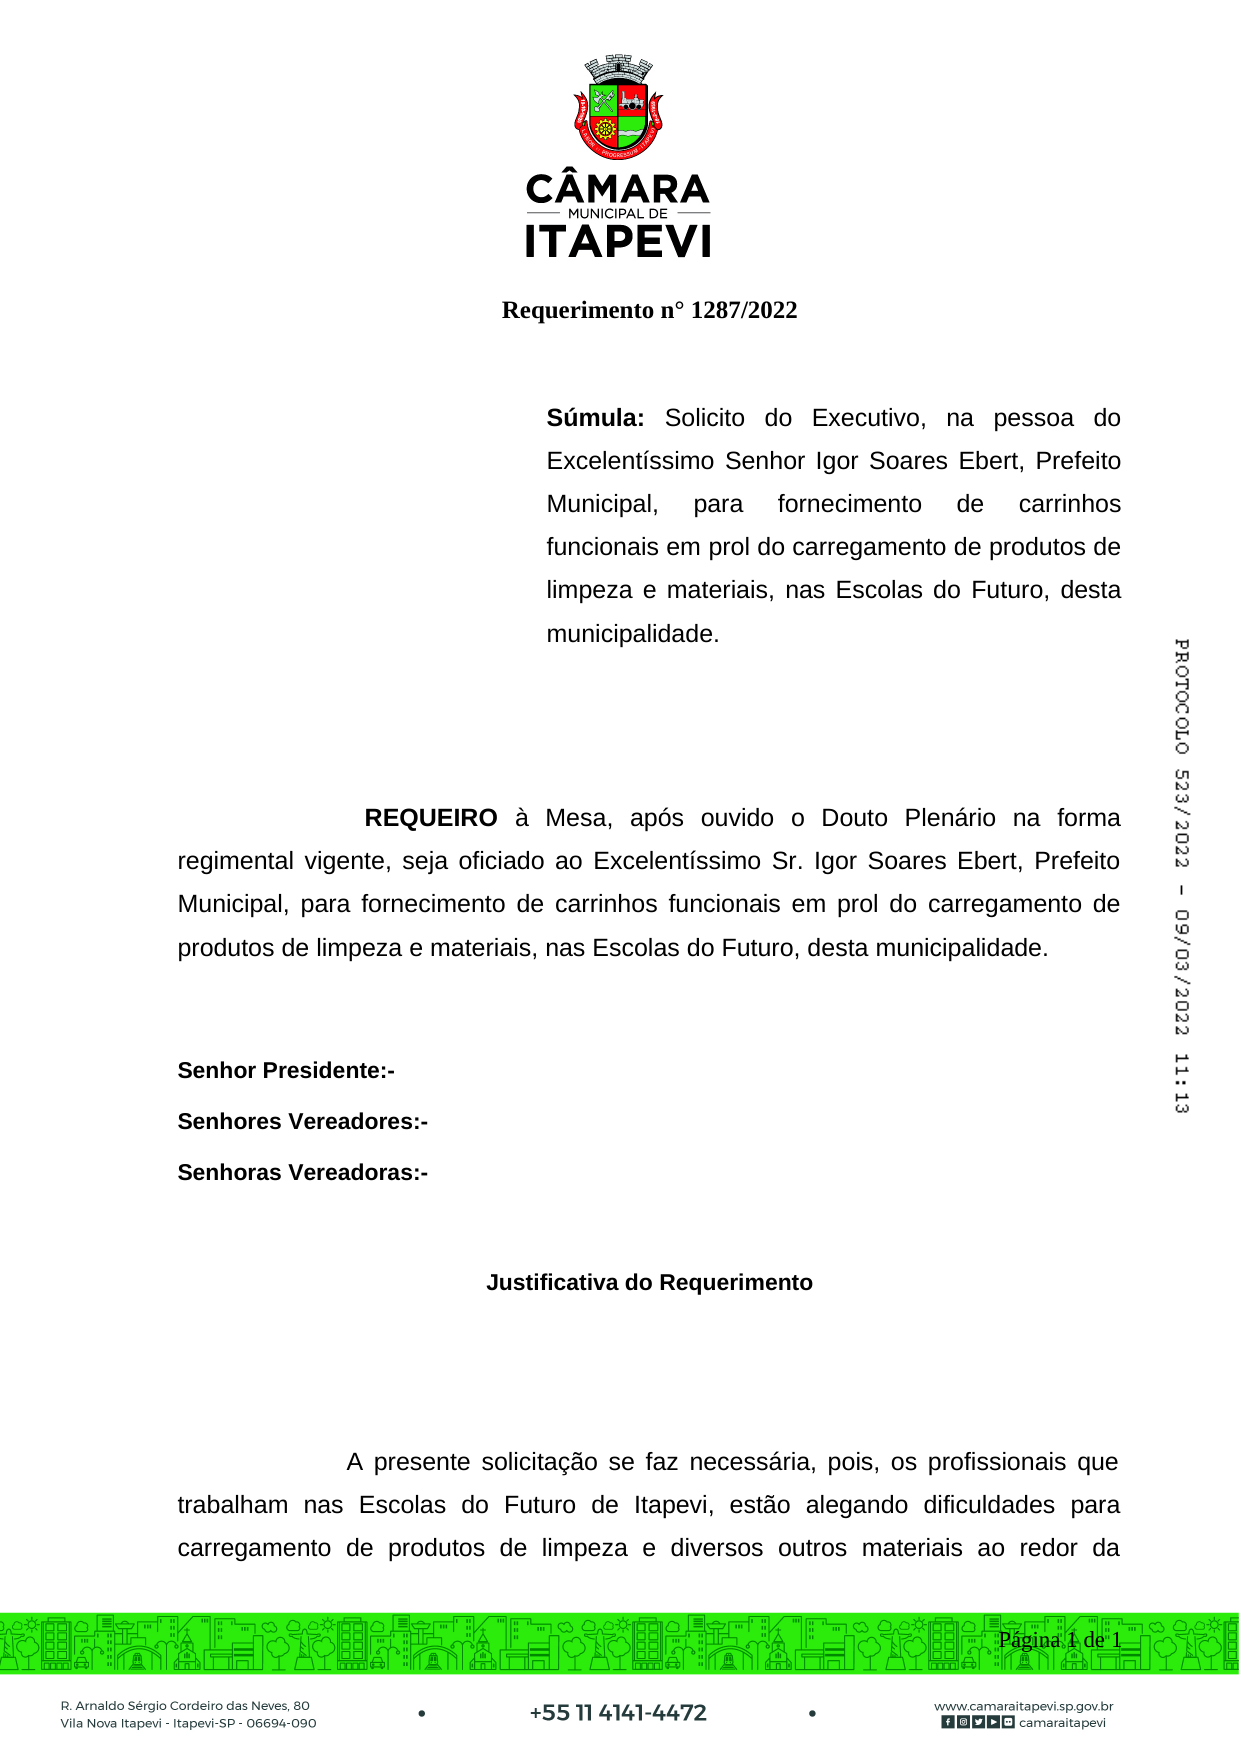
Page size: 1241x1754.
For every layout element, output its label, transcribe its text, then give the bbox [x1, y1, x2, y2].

text Justificativa do Requerimento [177, 1269, 1122, 1296]
text Requerimento n° 1287/2022 [177, 295, 1122, 324]
text Senhores Vereadores:- [177, 1108, 1122, 1134]
text REQUEIRO à Mesa, após ouvido o Douto Plenário na forma regimental vigente, seja oficiado ao Excelentíssimo Sr. Igor Soares Ebert, Prefeito Municipal, para fornecimento de carrinhos funcionais em prol do carregamento de produtos de limpeza e materiais, nas Escolas do Futuro, desta municipalidade. [177, 803, 1122, 961]
picture [0, 0, 1239, 1754]
text Senhor Presidente:- [177, 1057, 1122, 1083]
text Senhoras Vereadoras:- [177, 1159, 1122, 1185]
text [177, 1447, 1122, 1562]
text Súmula: Solicito do Executivo, na pessoa do Excelentíssimo Senhor Igor Soares Ebert, Prefeito Municipal, para fornecimento de carrinhos funcionais em prol do carregamento de produtos de limpeza e materiais, nas Escolas do Futuro, desta municipalidade. [546, 403, 1122, 647]
